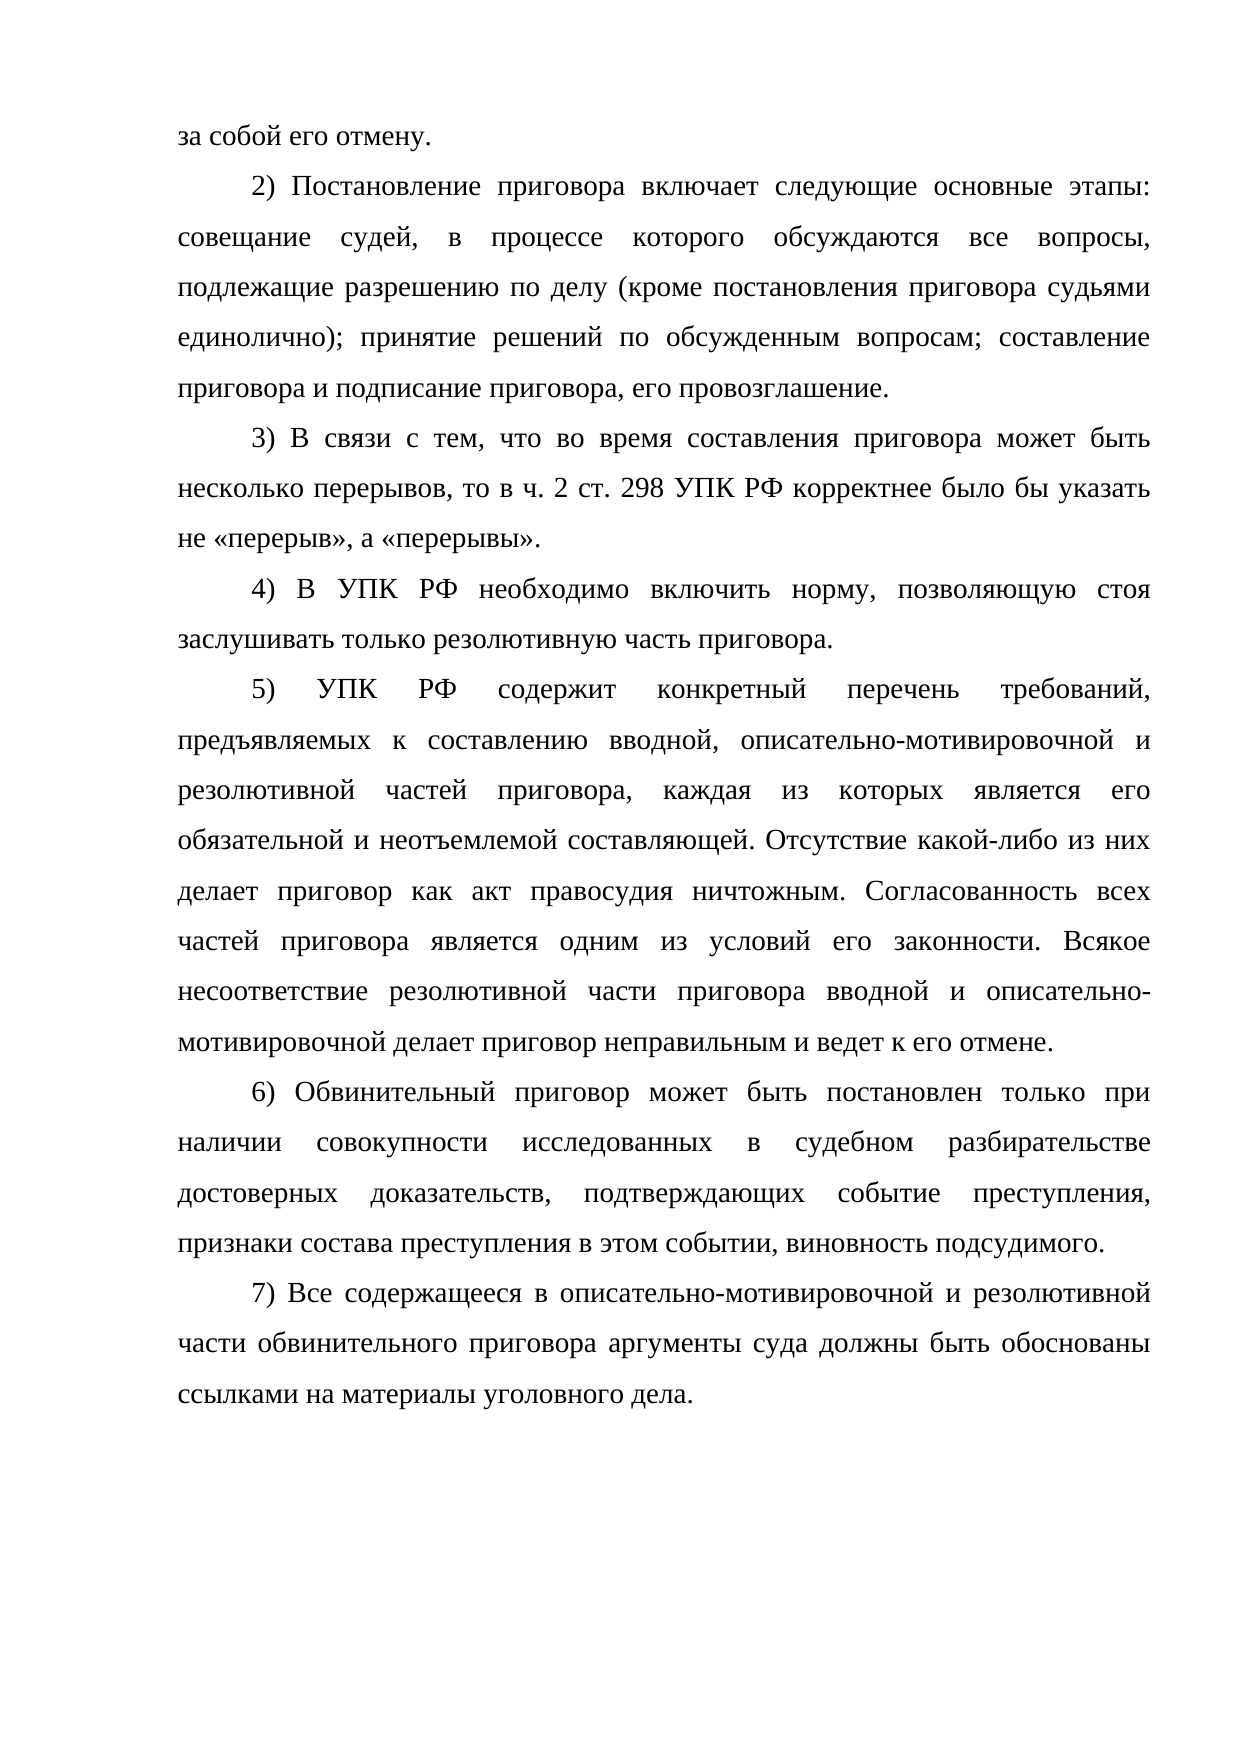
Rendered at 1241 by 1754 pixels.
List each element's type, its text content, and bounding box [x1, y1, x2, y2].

text 3) В связи с тем, что во время составления приговора может быть несколько перерывов, то в ч. 2 ст. 298 УПК РФ корректнее было бы указать не «перерыв», а «перерывы». [177, 420, 1152, 554]
text 5) УПК РФ содержит конкретный перечень требований, предъявляемых к составлению вводной, описательно-мотивировочной и резолютивной частей приговора, каждая из которых является его обязательной и неотъемлемой составляющей. Отсутствие какой-либо из них делает приговор как акт правосудия ничтожным. Согласованность всех частей приговора является одним из условий его законности. Всякое несоответствие резолютивной части приговора вводной и описательно-мотивировочной делает приговор неправильным и ведет к его отмене. [177, 672, 1152, 1057]
text 7) Все содержащееся в описательно-мотивировочной и резолютивной части обвинительного приговора аргументы суда должны быть обоснованы ссылками на материалы уголовного дела. [177, 1275, 1152, 1409]
text 6) Обвинительный приговор может быть постановлен только при наличии совокупности исследованных в судебном разбирательстве достоверных доказательств, подтверждающих событие преступления, признаки состава преступления в этом событии, виновность подсудимого. [177, 1074, 1152, 1258]
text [177, 118, 1152, 152]
text 2) Постановление приговора включает следующие основные этапы: совещание судей, в процессе которого обсуждаются все вопросы, подлежащие разрешению по делу (кроме постановления приговора судьями единолично); принятие решений по обсужденным вопросам; составление приговора и подписание приговора, его провозглашение. [177, 168, 1152, 403]
text 4) В УПК РФ необходимо включить норму, позволяющую стоя заслушивать только резолютивную часть приговора. [177, 571, 1152, 655]
